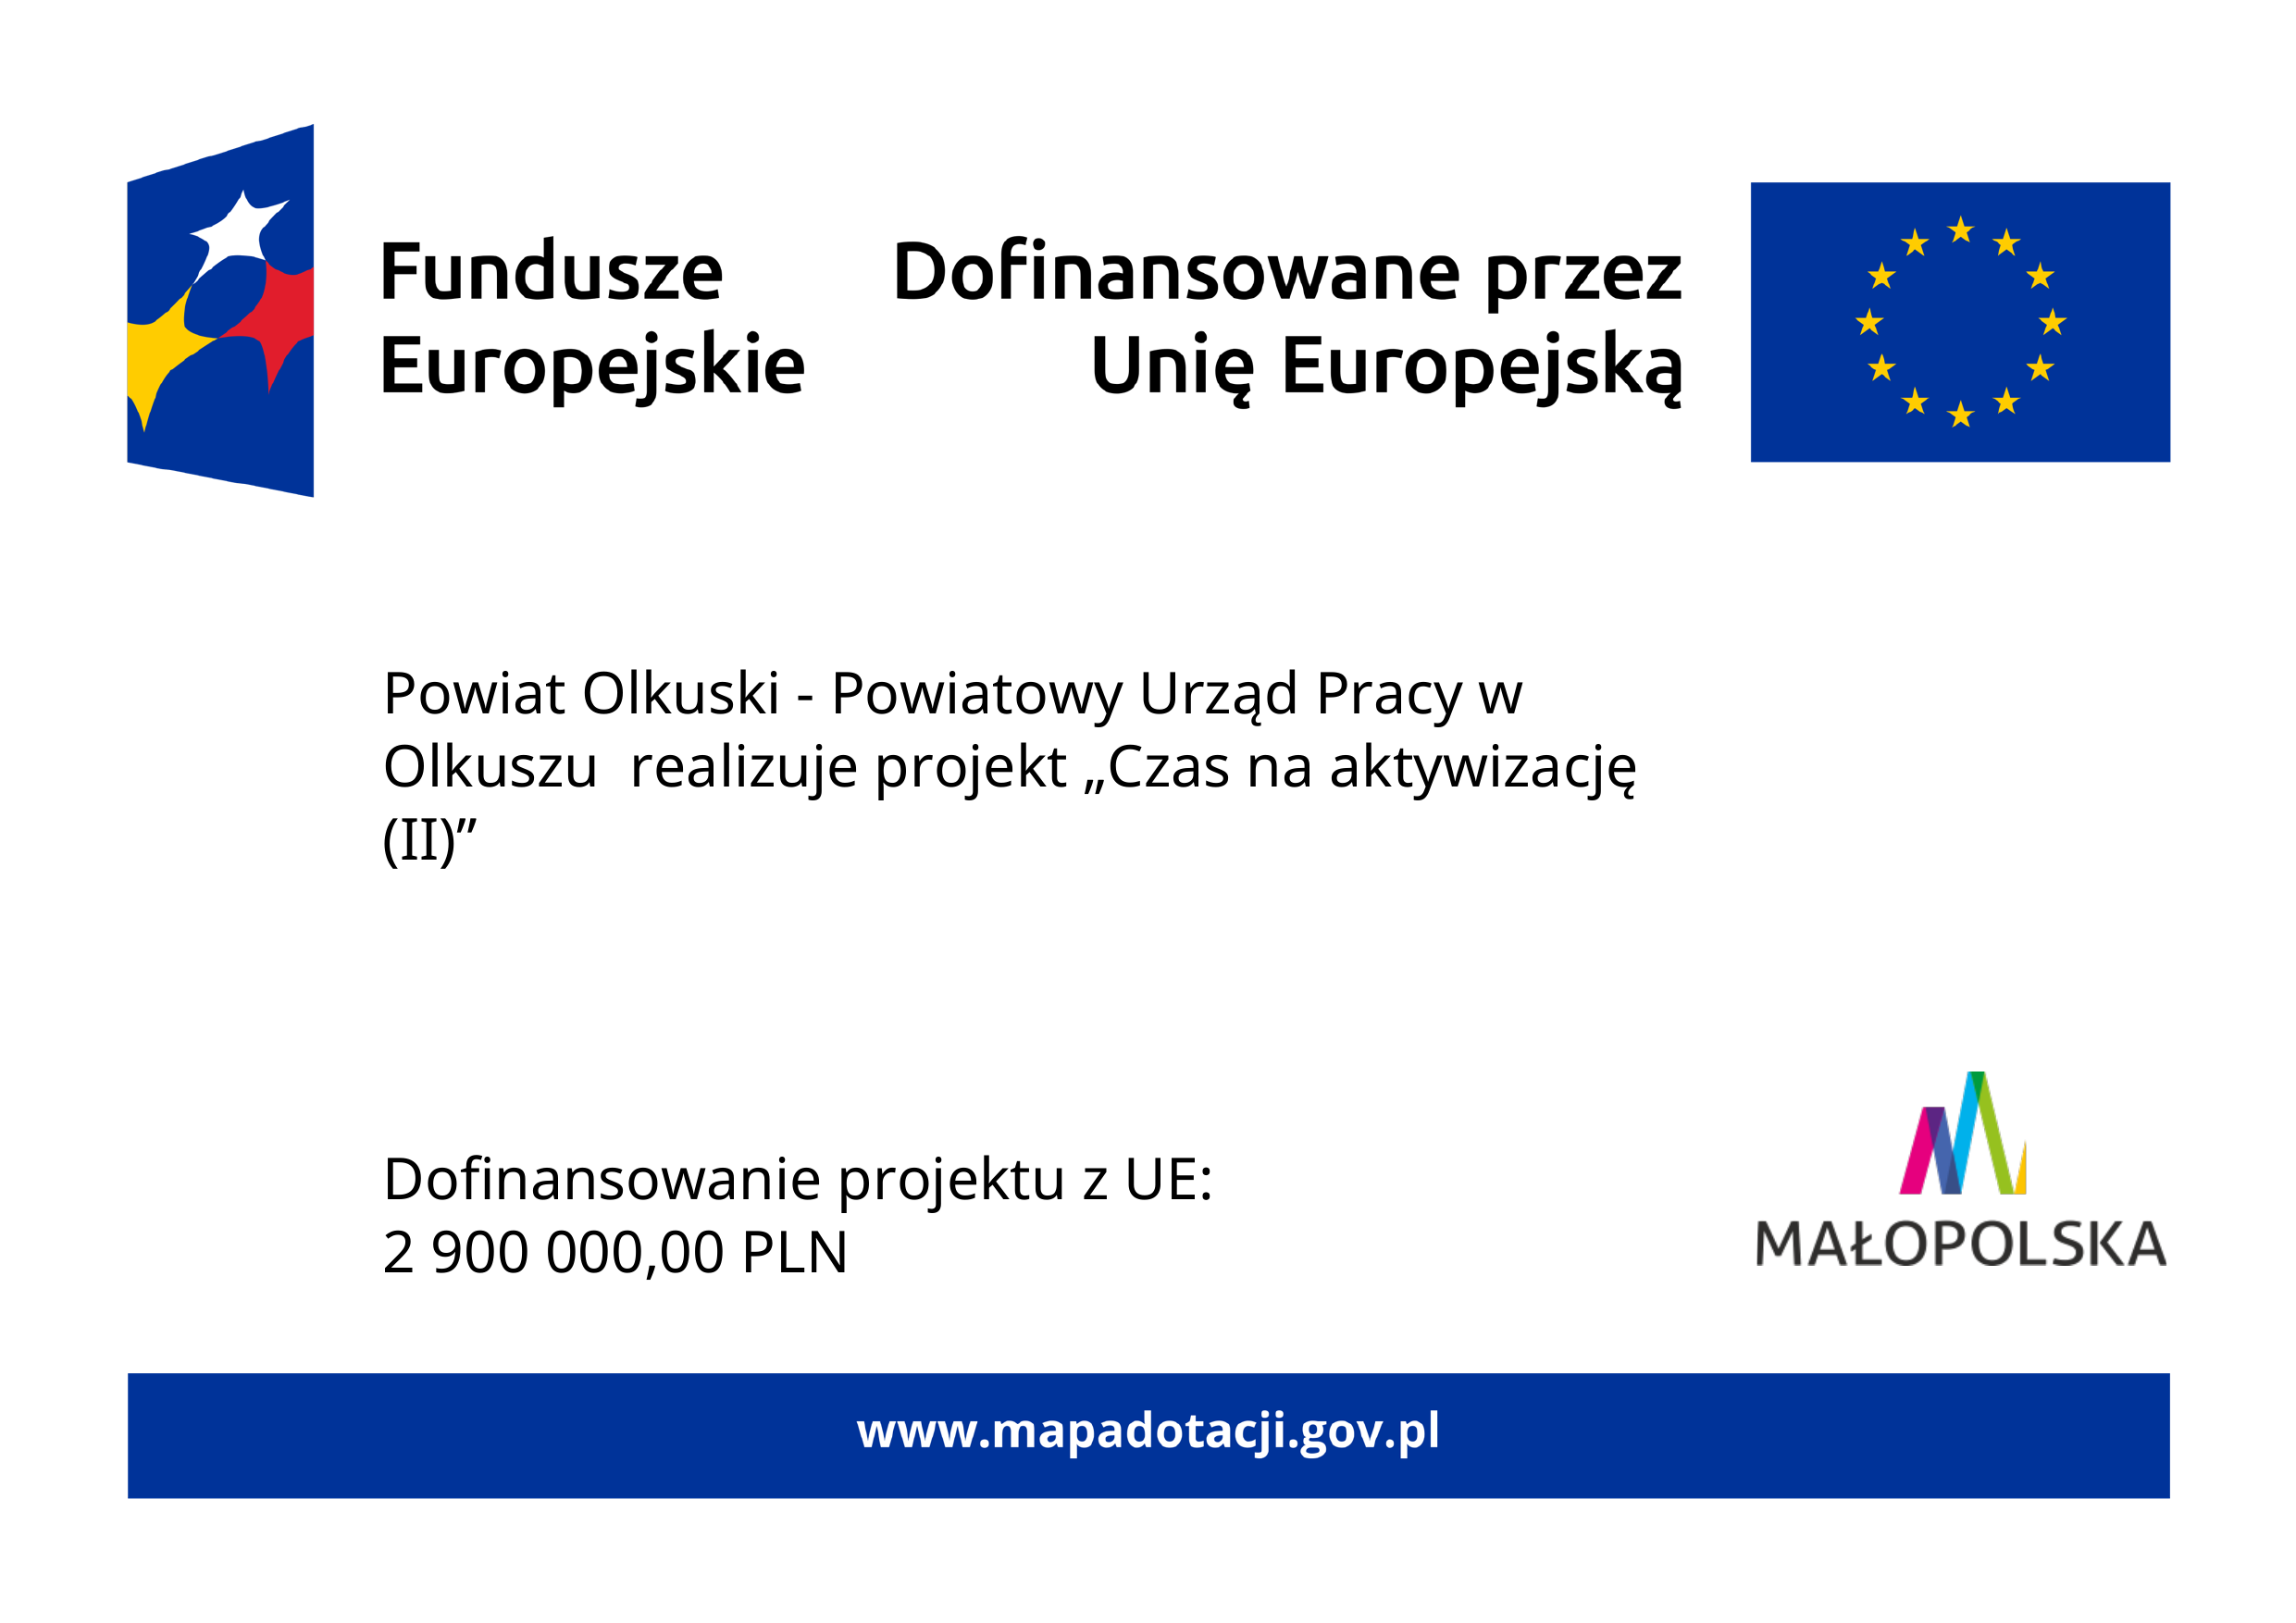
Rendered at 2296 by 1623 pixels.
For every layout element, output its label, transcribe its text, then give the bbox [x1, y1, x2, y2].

text Dofinansowanie projektu z UE: [382, 1141, 1683, 1214]
picture [0, 0, 2296, 1623]
text 2 900 000,00 PLN [382, 1214, 1683, 1287]
text Powiat Olkuski - Powiatowy Urząd Pracy w Olkuszu realizuje projekt „Czas na aktywizację (II)” [382, 655, 1683, 875]
